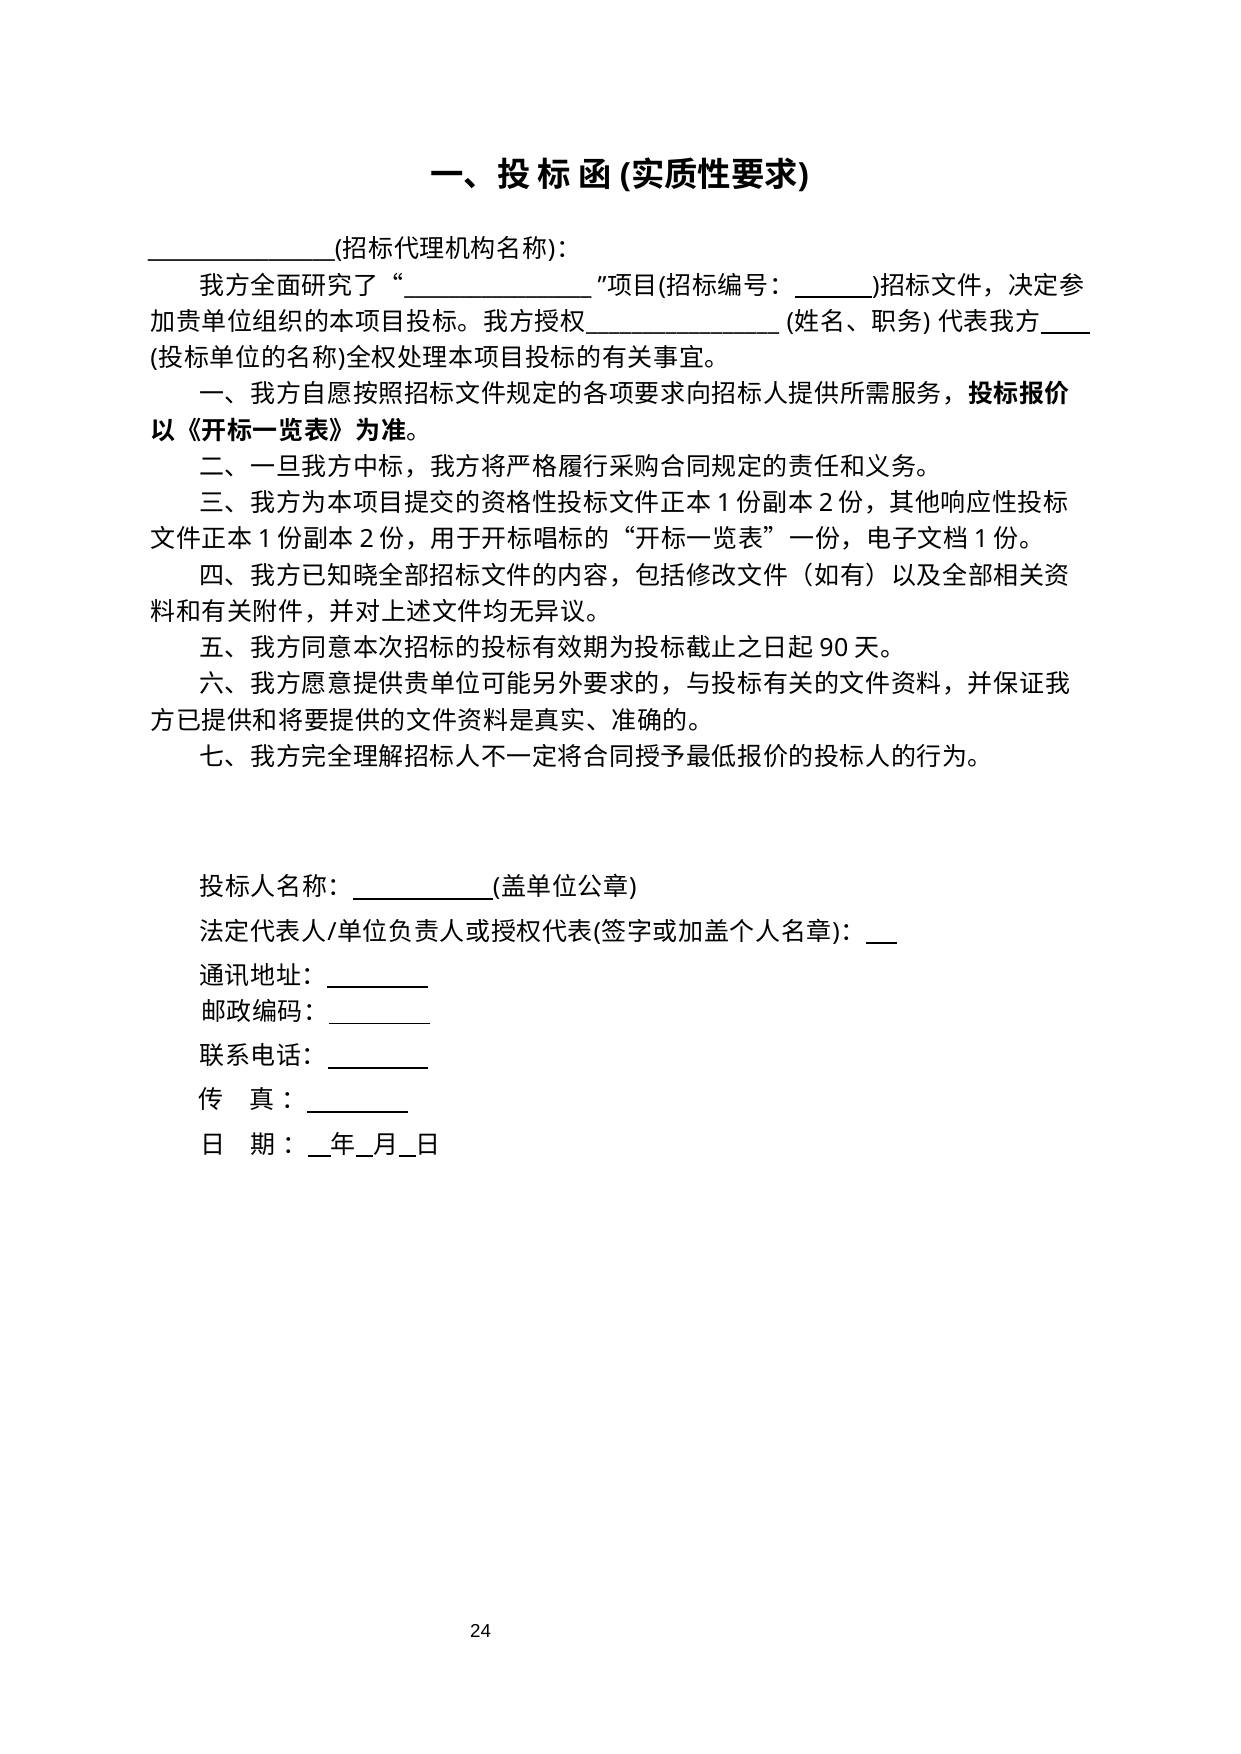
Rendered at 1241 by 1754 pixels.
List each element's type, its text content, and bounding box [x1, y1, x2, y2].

text 二、一旦我方中标，我方将严格履行采购合同规定的责任和义务。 [150, 446, 1091, 483]
text 六、我方愿意提供贵单位可能另外要求的，与投标有关的文件资料，并保证我方已提供和将要提供的文件资料是真实、准确的。 [150, 664, 1091, 736]
text 通讯地址： [199, 955, 1050, 992]
text 五、我方同意本次招标的投标有效期为投标截止之日起90天。 [150, 628, 1091, 664]
text 我方全面研究了“_________________ ”项目(招标编号： )招标文件，决定参加贵单位组织的本项目投标。我方授权_________________ (姓名、职务) 代表我方 (投标单位的名称)全权处理本项目投标的有关事宜。 [150, 265, 1091, 374]
text 一、投 标 函 (实质性要求) [148, 148, 1091, 196]
text 一、我方自愿按照招标文件规定的各项要求向招标人提供所需服务，投标报价以《开标一览表》为准。 [150, 374, 1091, 446]
text 联系电话： [199, 1036, 1093, 1072]
text 邮政编码： [201, 992, 1093, 1028]
text 投标人名称： (盖单位公章) [199, 867, 1093, 903]
text 三、我方为本项目提交的资格性投标文件正本1份副本2份，其他响应性投标文件正本1份副本2份，用于开标唱标的“开标一览表”一份，电子文档1份。 [150, 483, 1091, 555]
text 传 真 ： [199, 1080, 1093, 1116]
text 四、我方已知晓全部招标文件的内容，包括修改文件（如有）以及全部相关资料和有关附件，并对上述文件均无异议。 [150, 555, 1091, 628]
text 法定代表人/单位负责人或授权代表(签字或加盖个人名章)： [199, 911, 1050, 947]
text 七、我方完全理解招标人不一定将合同授予最低报价的投标人的行为。 [150, 736, 1091, 773]
text 日 期 ： 年 月 日 [148, 1124, 1093, 1160]
text _________________(招标代理机构名称)： [148, 229, 1093, 265]
